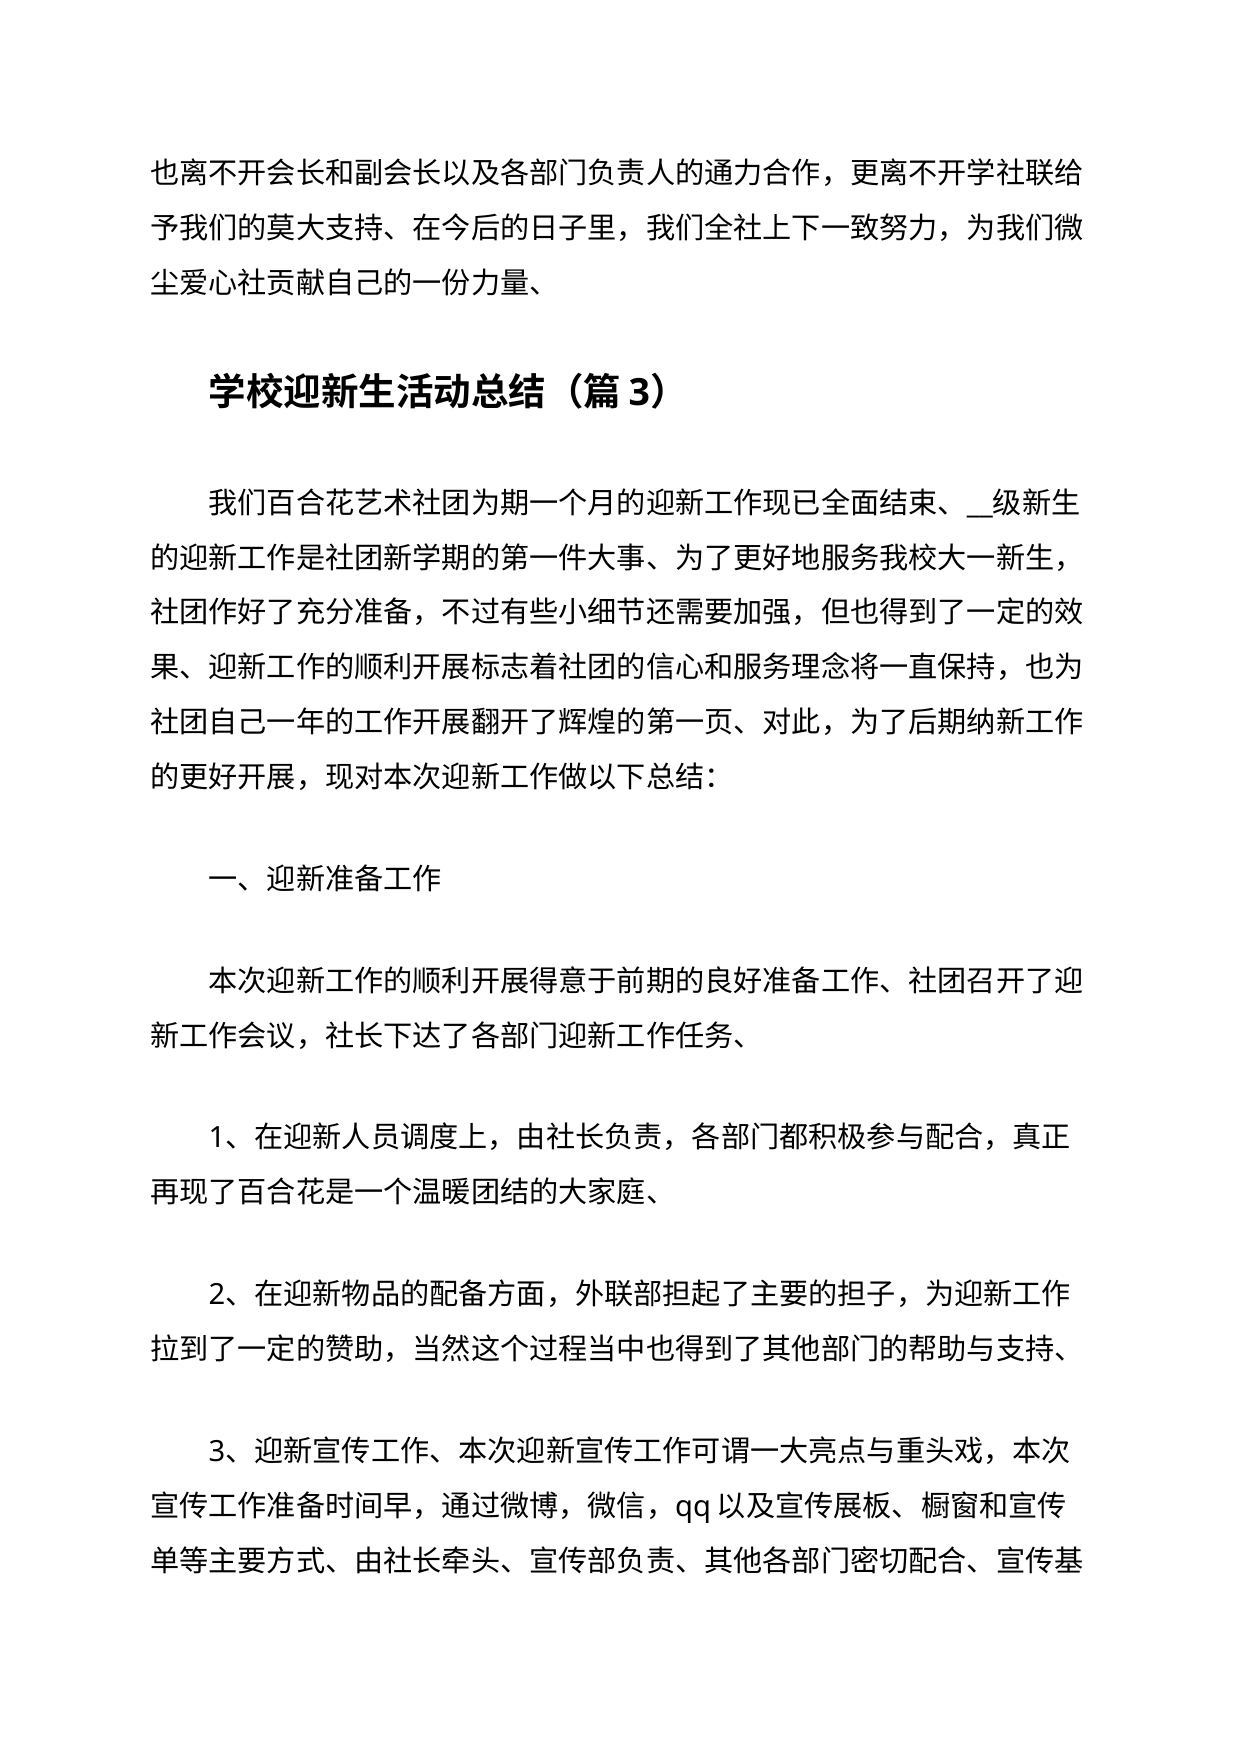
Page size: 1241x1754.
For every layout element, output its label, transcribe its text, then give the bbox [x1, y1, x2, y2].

text 2、在迎新物品的配备方面，外联部担起了主要的担子，为迎新工作拉到了一定的赞助，当然这个过程当中也得到了其他部门的帮助与支持、 [150, 1271, 1090, 1368]
text 1、在迎新人员调度上，由社长负责，各部门都积极参与配合，真正再现了百合花是一个温暖团结的大家庭、 [150, 1114, 1090, 1211]
text 本次迎新工作的顺利开展得意于前期的良好准备工作、社团召开了迎新工作会议，社长下达了各部门迎新工作任务、 [150, 957, 1090, 1054]
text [150, 150, 1090, 302]
text 我们百合花艺术社团为期一个月的迎新工作现已全面结束、__级新生的迎新工作是社团新学期的第一件大事、为了更好地服务我校大一新生，社团作好了充分准备，不过有些小细节还需要加强，但也得到了一定的效果、迎新工作的顺利开展标志着社团的信心和服务理念将一直保持，也为社团自己一年的工作开展翻开了辉煌的第一页、对此，为了后期纳新工作的更好开展，现对本次迎新工作做以下总结： [150, 479, 1090, 796]
text 学校迎新生活动总结（篇3） [150, 362, 1090, 416]
text 一、迎新准备工作 [150, 856, 1090, 898]
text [150, 1427, 1090, 1580]
